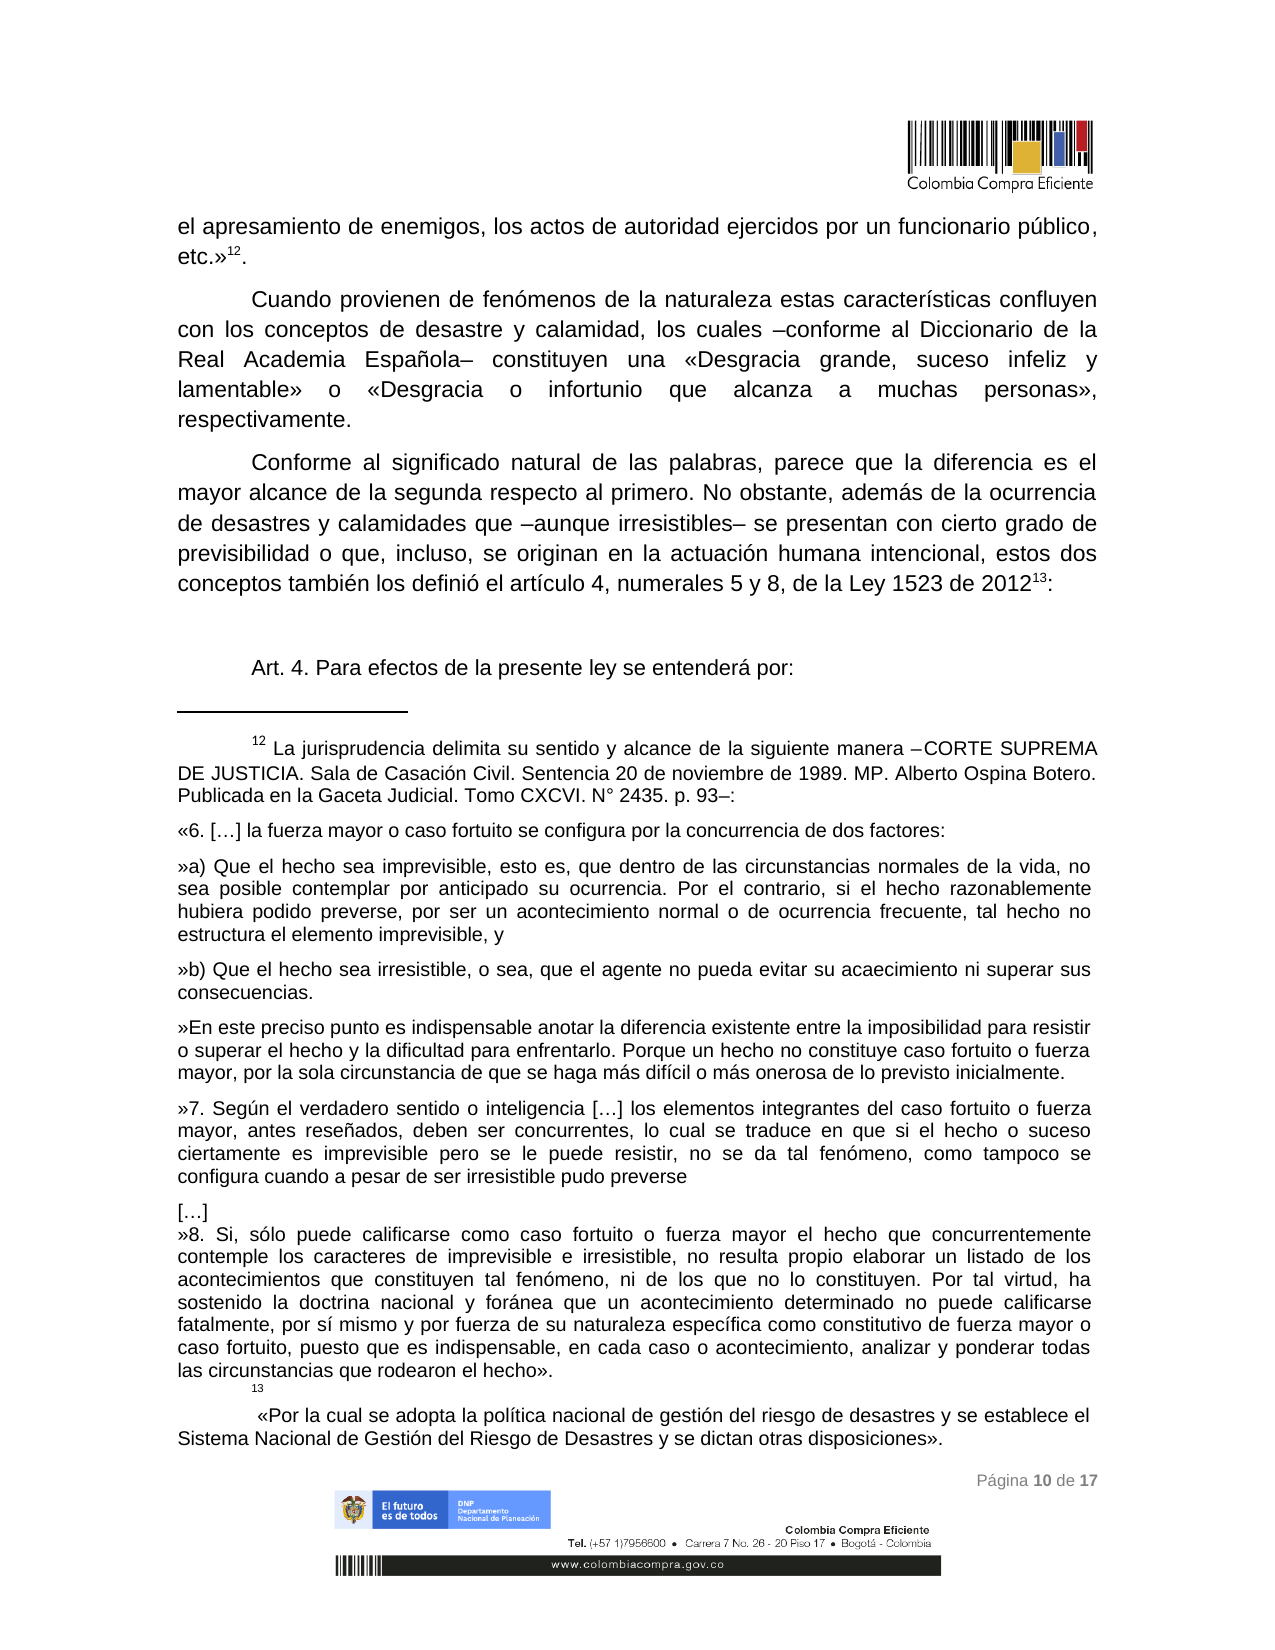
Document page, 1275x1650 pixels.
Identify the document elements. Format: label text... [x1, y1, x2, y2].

text Cuando provienen de fenómenos de la naturaleza estas características confluyen con los conceptos de desastre y calamidad, los cuales –conforme al Diccionario de la Real Academia Española– constituyen una «Desgracia grande, suceso infeliz y lamentable» o «Desgracia o infortunio que alcanza a muchas personas», respectivamente. [177, 286, 1098, 433]
picture [334, 1490, 942, 1576]
text Conforme al significado natural de las palabras, parece que la diferencia es el mayor alcance de la segunda respecto al primero. No obstante, además de la ocurrencia de desastres y calamidades que –aunque irresistibles– se presentan con cierto grado de previsibilidad o que, incluso, se originan en la actuación humana intencional, estos dos conceptos también los definió el artículo 4, numerales 5 y 8, de la Ley 1523 de 2012: [177, 449, 1098, 596]
picture [899, 114, 1099, 196]
text Art. 4. Para efectos de la presente ley se entenderá por: [251, 655, 1024, 681]
